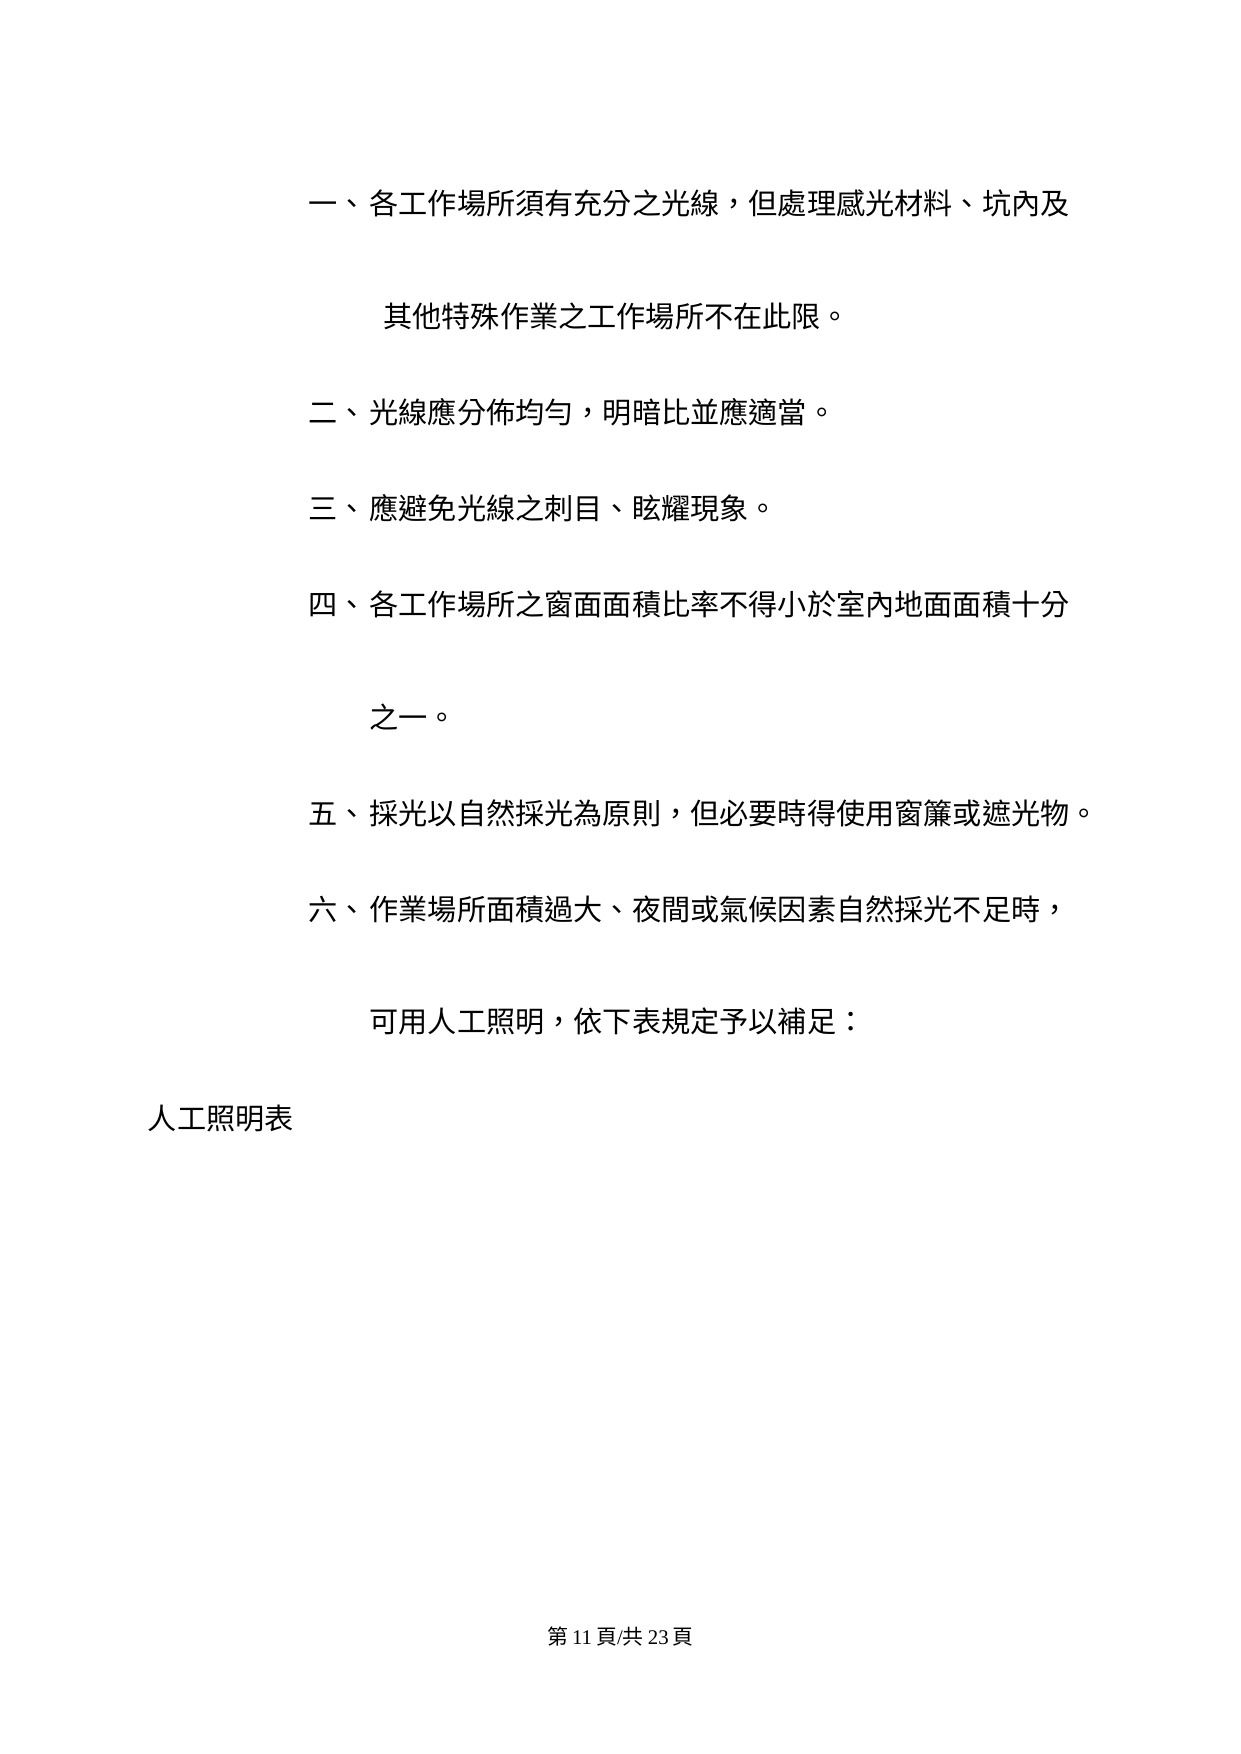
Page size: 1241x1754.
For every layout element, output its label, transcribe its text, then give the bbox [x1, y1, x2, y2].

list 應避免光線之刺目、眩耀現象。 [308, 469, 1092, 544]
text 人工照明表 [148, 1079, 1092, 1154]
list 作業場所面積過大、夜間或氣候因素自然採光不足時，可用人工照明，依下表規定予以補足： [308, 870, 1092, 1058]
list 光線應分佈均勻，明暗比並應適當。 [308, 373, 1092, 448]
list 各工作場所須有充分之光線，但處理感光材料、坑內及其他特殊作業之工作場所不在此限。 [308, 164, 1092, 352]
list 各工作場所之窗面面積比率不得小於室內地面面積十分之一。 [308, 565, 1092, 753]
list 採光以自然採光為原則，但必要時得使用窗簾或遮光物。 [308, 774, 1092, 849]
